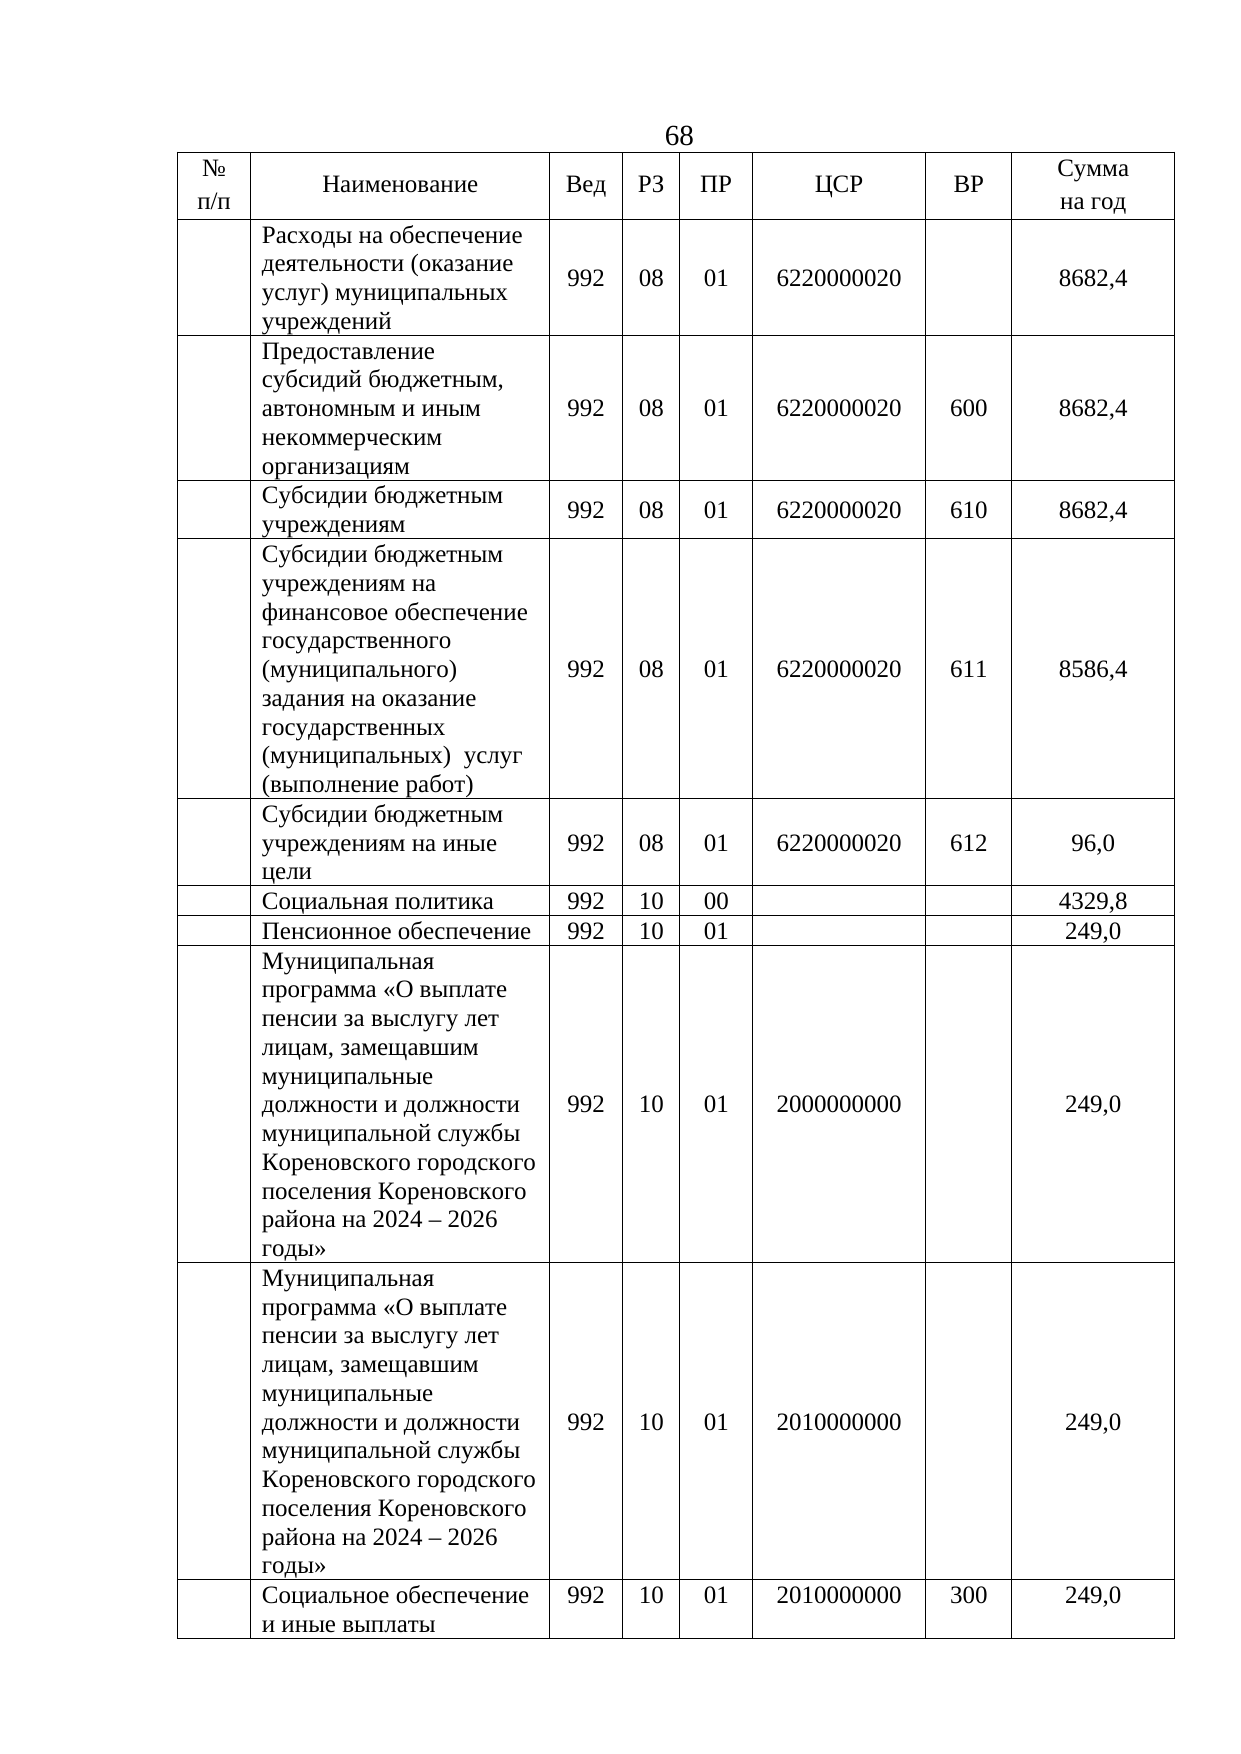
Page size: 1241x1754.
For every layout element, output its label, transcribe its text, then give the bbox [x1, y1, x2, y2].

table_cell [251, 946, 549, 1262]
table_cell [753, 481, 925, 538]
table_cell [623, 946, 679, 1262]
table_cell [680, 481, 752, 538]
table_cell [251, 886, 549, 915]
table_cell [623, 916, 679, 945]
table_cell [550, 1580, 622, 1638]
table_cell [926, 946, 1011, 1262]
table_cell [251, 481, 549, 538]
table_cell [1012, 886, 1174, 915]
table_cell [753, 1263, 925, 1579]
table_header Вед [550, 153, 622, 219]
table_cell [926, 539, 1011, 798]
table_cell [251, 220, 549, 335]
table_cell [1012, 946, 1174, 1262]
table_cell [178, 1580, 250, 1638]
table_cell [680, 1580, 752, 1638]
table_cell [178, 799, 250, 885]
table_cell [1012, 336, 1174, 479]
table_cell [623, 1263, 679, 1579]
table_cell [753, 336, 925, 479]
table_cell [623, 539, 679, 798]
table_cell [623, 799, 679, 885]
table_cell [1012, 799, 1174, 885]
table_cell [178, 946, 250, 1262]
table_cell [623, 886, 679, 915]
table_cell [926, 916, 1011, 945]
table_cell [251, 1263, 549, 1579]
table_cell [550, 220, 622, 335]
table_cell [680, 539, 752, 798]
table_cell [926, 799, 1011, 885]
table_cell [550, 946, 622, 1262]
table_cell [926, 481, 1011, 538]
table_header Сумма на год [1012, 153, 1174, 219]
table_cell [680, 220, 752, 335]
table_header ЦСР [753, 153, 925, 219]
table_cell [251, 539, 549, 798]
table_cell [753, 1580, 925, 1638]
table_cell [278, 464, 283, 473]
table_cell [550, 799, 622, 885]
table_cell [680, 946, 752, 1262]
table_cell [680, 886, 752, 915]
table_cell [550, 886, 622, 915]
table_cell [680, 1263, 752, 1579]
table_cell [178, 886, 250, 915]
table_header Наименование [251, 153, 549, 219]
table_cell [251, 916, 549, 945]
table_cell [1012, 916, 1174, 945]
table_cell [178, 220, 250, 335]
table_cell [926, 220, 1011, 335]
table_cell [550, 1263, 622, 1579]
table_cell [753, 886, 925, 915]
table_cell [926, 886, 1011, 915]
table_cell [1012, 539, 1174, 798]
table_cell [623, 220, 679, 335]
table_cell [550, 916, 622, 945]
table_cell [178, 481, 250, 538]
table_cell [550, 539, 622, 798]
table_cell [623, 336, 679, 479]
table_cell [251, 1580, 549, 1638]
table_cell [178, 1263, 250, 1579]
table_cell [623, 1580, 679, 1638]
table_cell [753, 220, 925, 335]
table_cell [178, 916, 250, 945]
table_header ПР [680, 153, 752, 219]
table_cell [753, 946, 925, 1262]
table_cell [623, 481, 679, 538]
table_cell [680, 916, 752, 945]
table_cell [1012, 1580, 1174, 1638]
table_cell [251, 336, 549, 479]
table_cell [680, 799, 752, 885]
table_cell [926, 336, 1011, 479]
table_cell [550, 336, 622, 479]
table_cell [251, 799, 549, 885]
table_header РЗ [623, 153, 679, 219]
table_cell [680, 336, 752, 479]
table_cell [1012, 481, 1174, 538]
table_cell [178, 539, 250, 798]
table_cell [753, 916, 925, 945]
table_header ВР [926, 153, 1011, 219]
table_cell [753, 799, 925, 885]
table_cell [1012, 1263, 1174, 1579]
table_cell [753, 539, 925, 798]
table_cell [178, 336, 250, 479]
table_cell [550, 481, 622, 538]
table_header № п/п [178, 153, 250, 219]
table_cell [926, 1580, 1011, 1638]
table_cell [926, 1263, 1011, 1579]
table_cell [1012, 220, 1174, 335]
